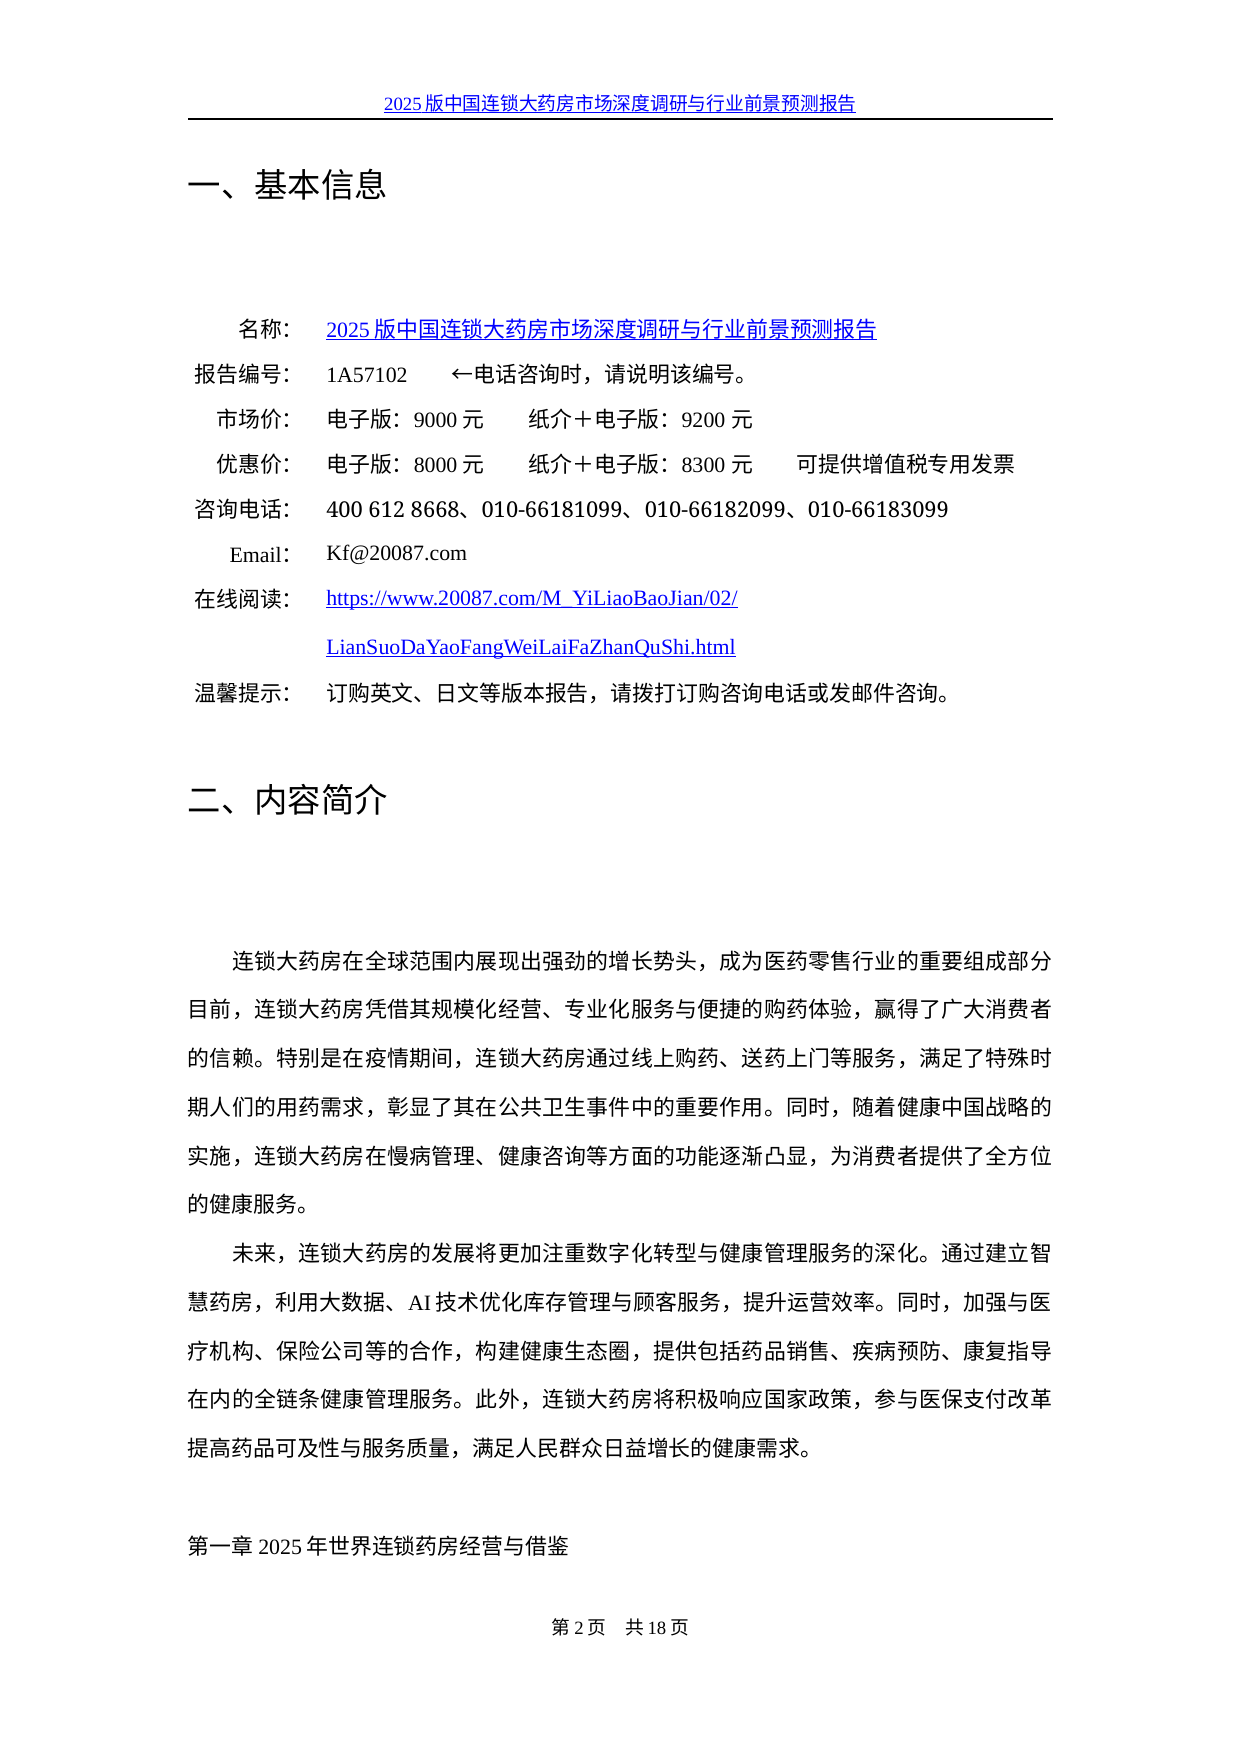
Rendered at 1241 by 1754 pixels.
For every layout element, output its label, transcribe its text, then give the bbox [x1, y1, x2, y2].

table_header 名称： [167, 312, 315, 357]
table_cell 在线阅读： [167, 582, 315, 675]
table_cell 温馨提示： [167, 675, 315, 720]
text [187, 943, 1053, 1561]
table_cell 优惠价： [167, 447, 315, 492]
title 一、基本信息 [187, 150, 1053, 215]
table_cell 订购英文、日文等版本报告，请拨打订购咨询电话或发邮件咨询。 [315, 675, 1073, 720]
table_cell Kf@20087.com [315, 537, 1073, 582]
table_cell 1A57102 ←电话咨询时，请说明该编号。 [315, 357, 1073, 402]
table_cell 电子版：8000 元 纸介＋电子版：8300 元 可提供增值税专用发票 [315, 447, 1073, 492]
table_cell 市场价： [167, 402, 315, 447]
table_cell 400 612 8668、010-66181099、010-66182099、010-66183099 [315, 492, 1073, 537]
table_cell Email： [167, 537, 315, 582]
title 二、内容简介 [187, 766, 1053, 831]
table_header 2025版中国连锁大药房市场深度调研与行业前景预测报告 [315, 312, 1073, 357]
table_cell [315, 582, 1073, 675]
table_cell 报告编号： [167, 357, 315, 402]
table_cell 电子版：9000 元 纸介＋电子版：9200 元 [315, 402, 1073, 447]
table_cell 咨询电话： [167, 492, 315, 537]
